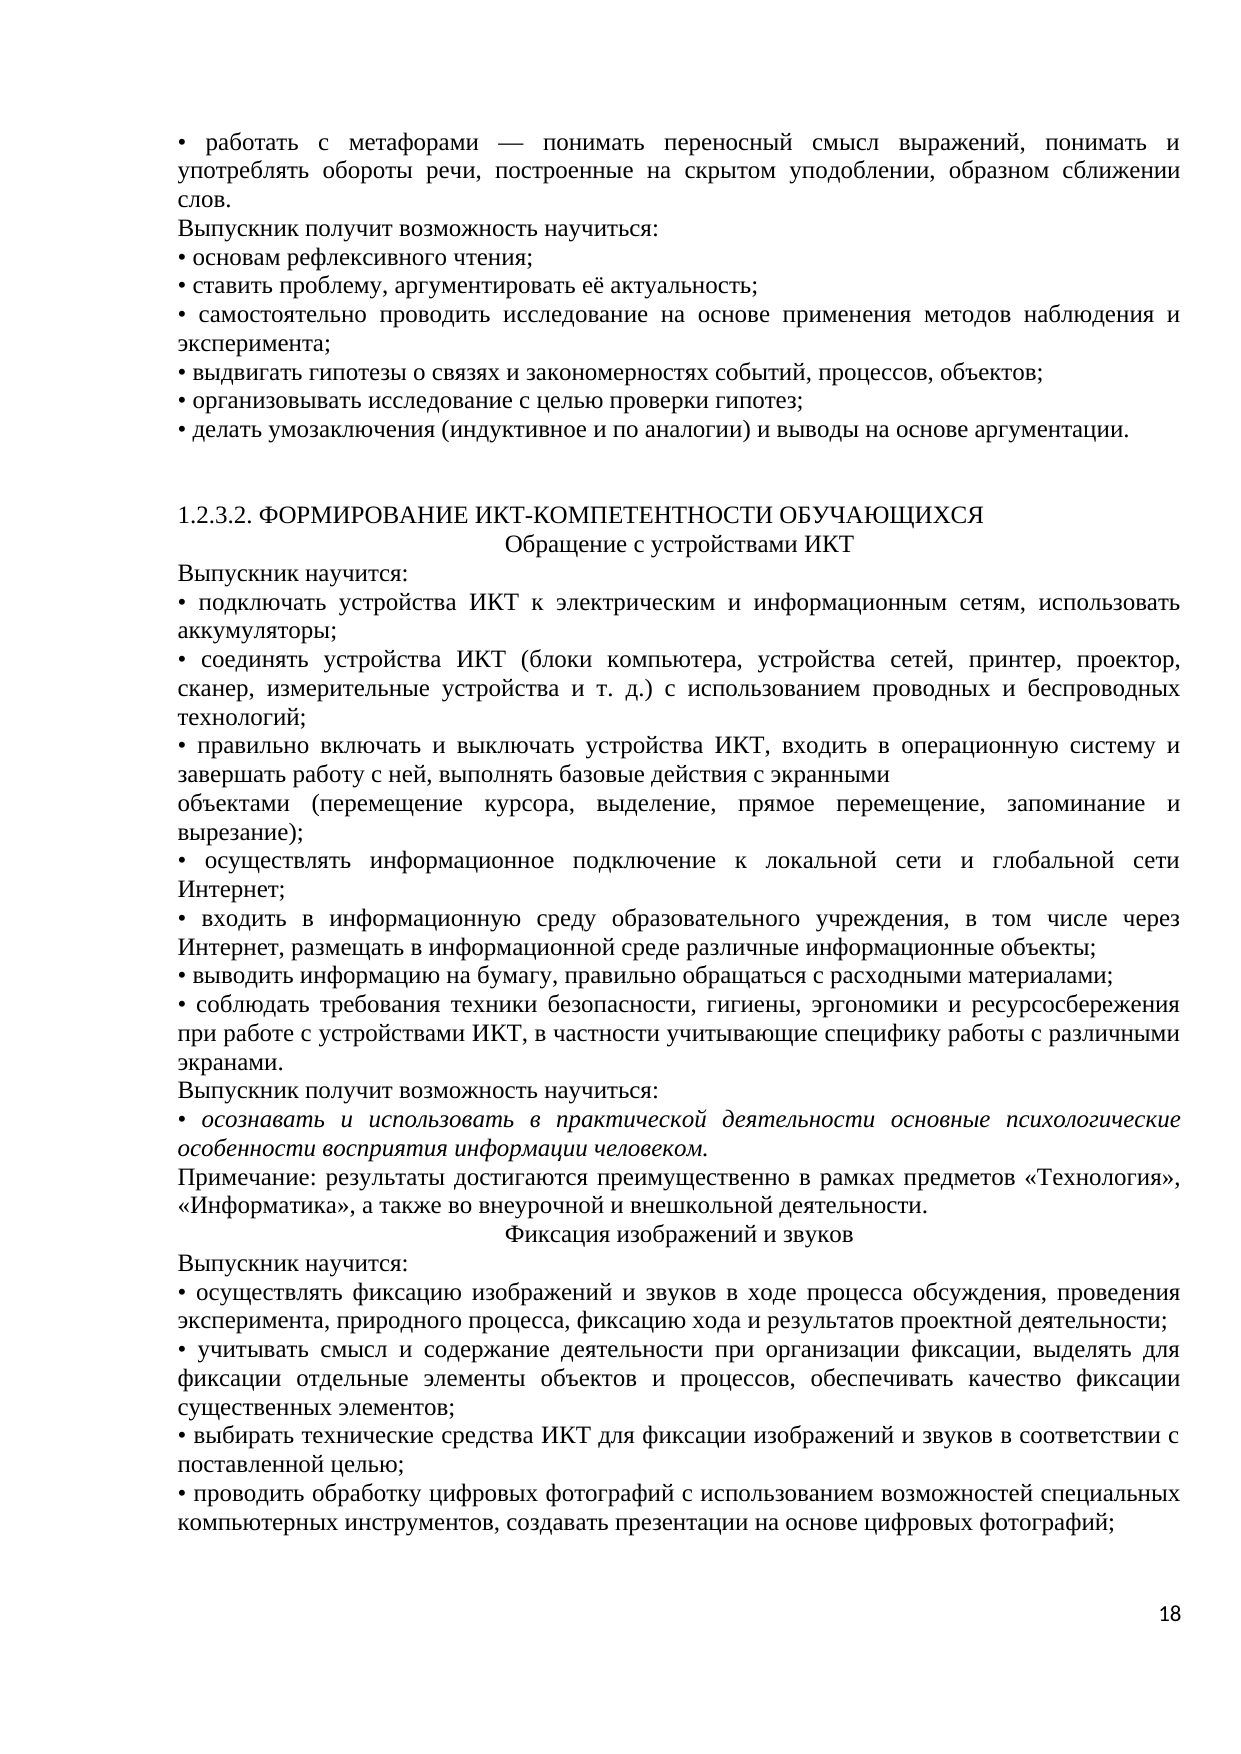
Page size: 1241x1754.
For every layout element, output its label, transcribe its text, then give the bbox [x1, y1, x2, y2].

text • проводить обработку цифровых фотографий с использованием возможностей специальных компьютерных инструментов, создавать презентации на основе цифровых фотографий; [177, 1478, 1181, 1535]
text Примечание: результаты достигаются преимущественно в рамках предметов «Технология», «Информатика», а также во внеурочной и внешкольной деятельности. [177, 1162, 1181, 1219]
text • выводить информацию на бумагу, правильно обращаться с расходными материалами; [177, 960, 1181, 989]
text • правильно включать и выключать устройства ИКТ, входить в операционную систему и завершать работу с ней, выполнять базовые действия с экранными [177, 730, 1181, 788]
text • делать умозаключения (индуктивное и по аналогии) и выводы на основе аргументации. [177, 414, 1181, 443]
text • соблюдать требования техники безопасности, гигиены, эргономики и ресурсосбережения при работе с устройствами ИКТ, в частности учитывающие специфику работы с различными экранами. [177, 989, 1181, 1075]
text • самостоятельно проводить исследование на основе применения методов наблюдения и эксперимента; [177, 299, 1181, 357]
text • соединять устройства ИКТ (блоки компьютера, устройства сетей, принтер, проектор, сканер, измерительные устройства и т. д.) с использованием проводных и беспроводных технологий; [177, 644, 1181, 730]
text • осуществлять фиксацию изображений и звуков в ходе процесса обсуждения, проведения эксперимента, природного процесса, фиксацию хода и результатов проектной деятельности; [177, 1277, 1181, 1334]
text • основам рефлексивного чтения; [177, 242, 1181, 270]
text • учитывать смысл и содержание деятельности при организации фиксации, выделять для фиксации отдельные элементы объектов и процессов, обеспечивать качество фиксации существенных элементов; [177, 1334, 1181, 1420]
text • осуществлять информационное подключение к локальной сети и глобальной сети Интернет; [177, 845, 1181, 903]
text объектами (перемещение курсора, выделение, прямое перемещение, запоминание и вырезание); [177, 788, 1181, 845]
text Фиксация изображений и звуков [177, 1219, 1181, 1248]
text • входить в информационную среду образовательного учреждения, в том числе через Интернет, размещать в информационной среде различные информационные объекты; [177, 903, 1181, 960]
text Выпускник получит возможность научиться: [177, 213, 1181, 242]
text Выпускник научится: [177, 1248, 1181, 1277]
text 1.2.3.2. ФОРМИРОВАНИЕ ИКТ-КОМПЕТЕНТНОСТИ ОБУЧАЮЩИХСЯ [177, 500, 1181, 529]
text • организовывать исследование с целью проверки гипотез; [177, 385, 1181, 414]
text Обращение с устройствами ИКТ [177, 529, 1181, 558]
text • выдвигать гипотезы о связях и закономерностях событий, процессов, объектов; [177, 357, 1181, 385]
text Выпускник получит возможность научиться: [177, 1075, 1181, 1104]
text • работать с метафорами — понимать переносный смысл выражений, понимать и употреблять обороты речи, построенные на скрытом уподоблении, образном сближении слов. [177, 127, 1181, 213]
text • подключать устройства ИКТ к электрическим и информационным сетям, использовать аккумуляторы; [177, 587, 1181, 644]
text • осознавать и использовать в практической деятельности основные психологические особенности восприятия информации человеком. [177, 1104, 1181, 1162]
text Выпускник научится: [177, 558, 1181, 587]
text • ставить проблему, аргументировать её актуальность; [177, 270, 1181, 299]
text • выбирать технические средства ИКТ для фиксации изображений и звуков в соответствии с поставленной целью; [177, 1420, 1181, 1478]
